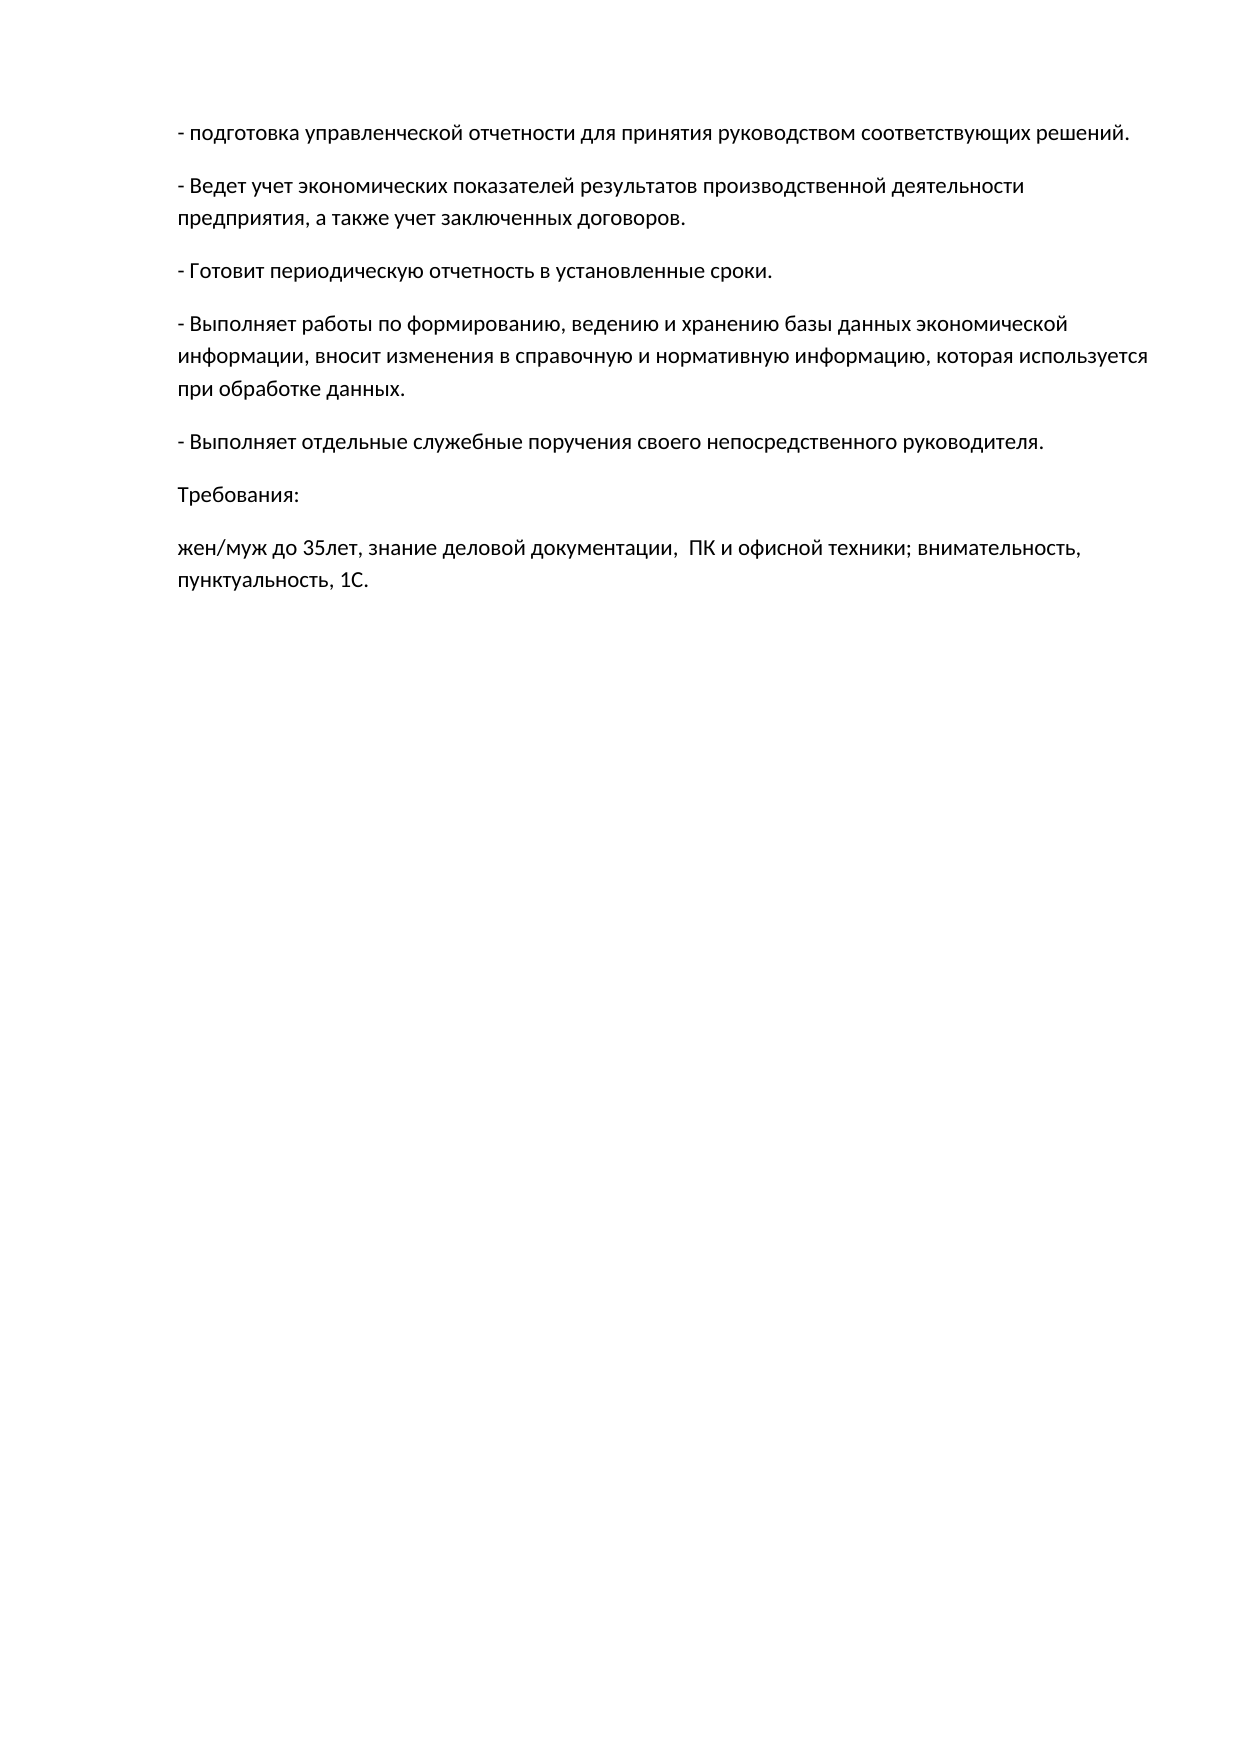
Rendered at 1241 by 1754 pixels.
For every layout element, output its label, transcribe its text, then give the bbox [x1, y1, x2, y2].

text - Ведет учет экономических показателей результатов производственной деятельности предприятия, а также учет заключенных договоров. [177, 171, 1152, 231]
text - Готовит периодическую отчетность в установленные сроки. [177, 256, 1152, 284]
text - Выполняет работы по формированию, ведению и хранению базы данных экономической информации, вносит изменения в справочную и нормативную информацию, которая используется при обработке данных. [177, 309, 1152, 402]
text жен/муж до 35лет, знание деловой документации, ПК и офисной техники; внимательность, пунктуальность, 1С. [177, 533, 1152, 593]
text - подготовка управленческой отчетности для принятия руководством соответствующих решений. [177, 118, 1152, 146]
text Требования: [177, 480, 1152, 508]
text - Выполняет отдельные служебные поручения своего непосредственного руководителя. [177, 427, 1152, 455]
